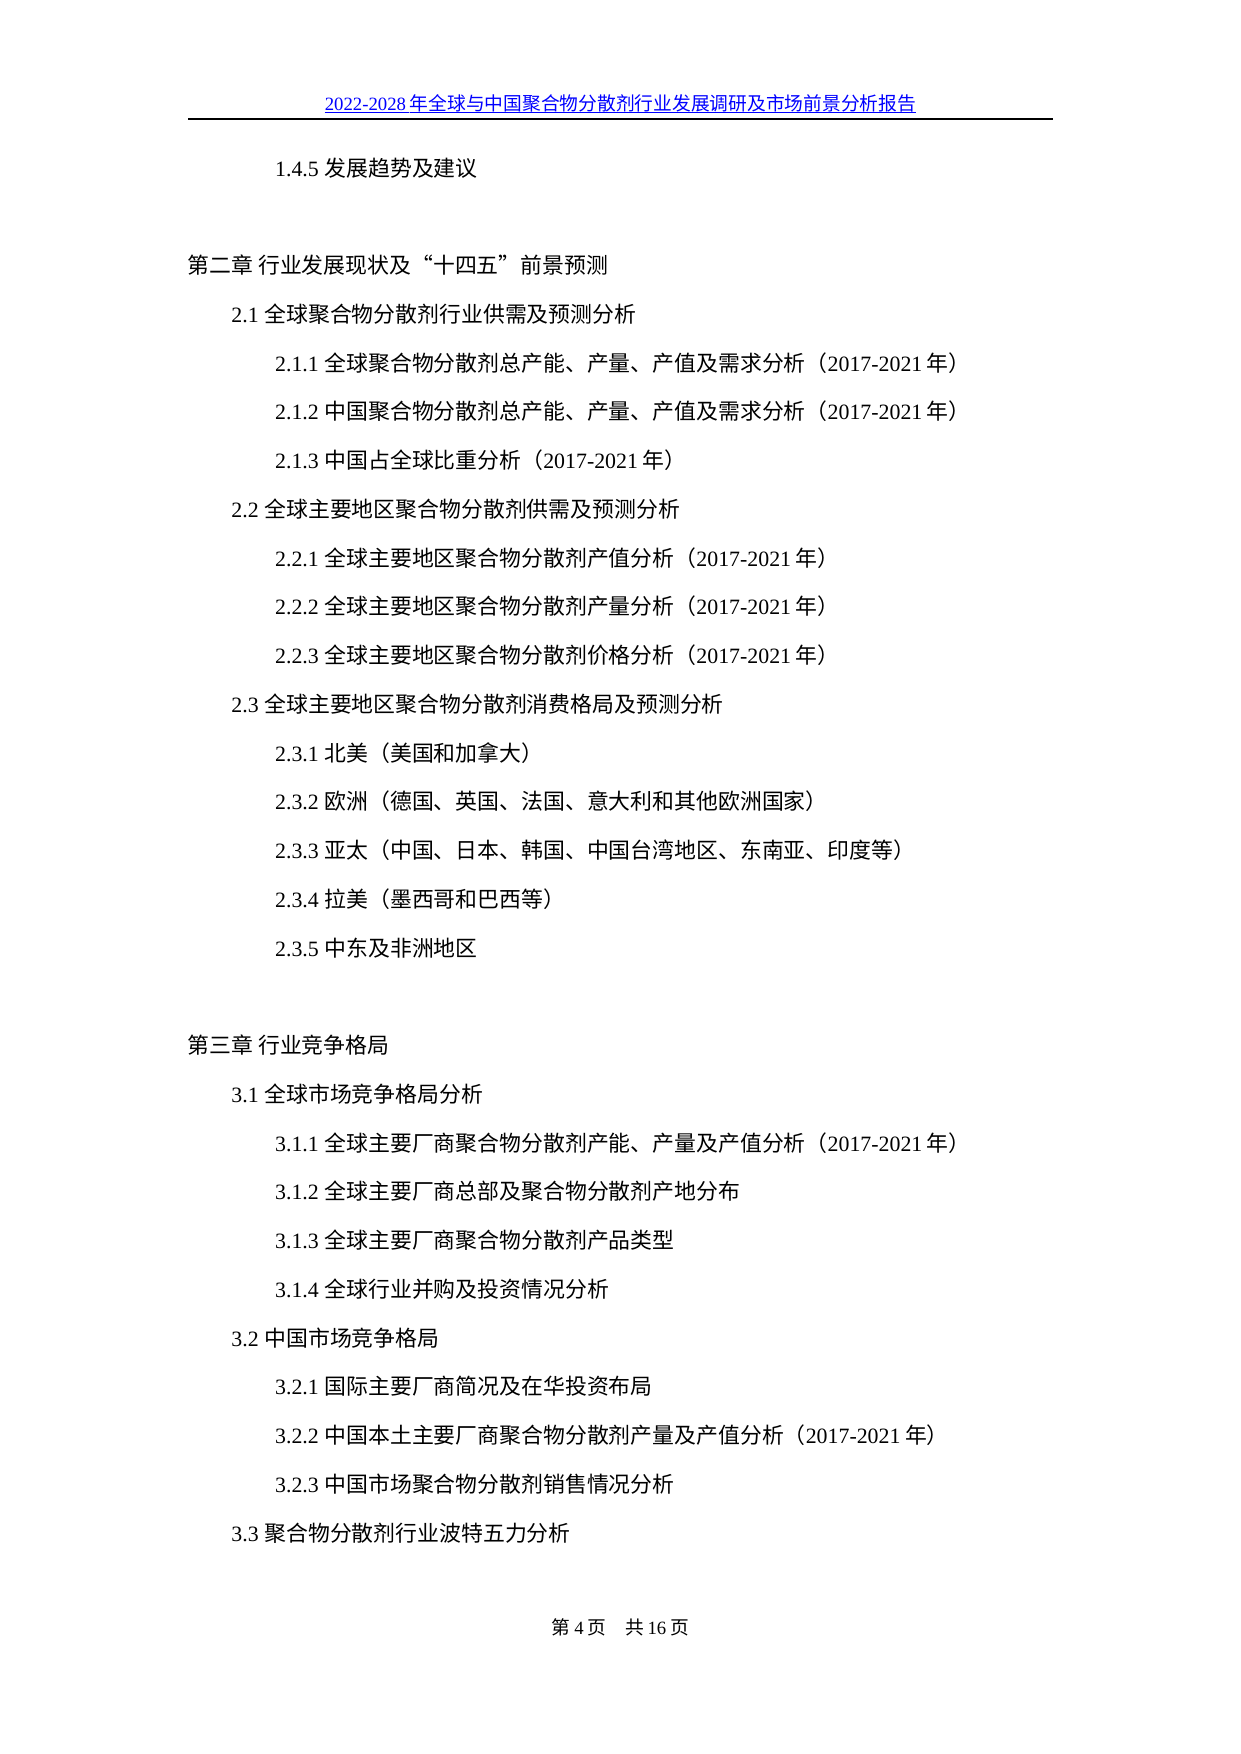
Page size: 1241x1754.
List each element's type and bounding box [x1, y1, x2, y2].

text [187, 150, 1053, 1548]
